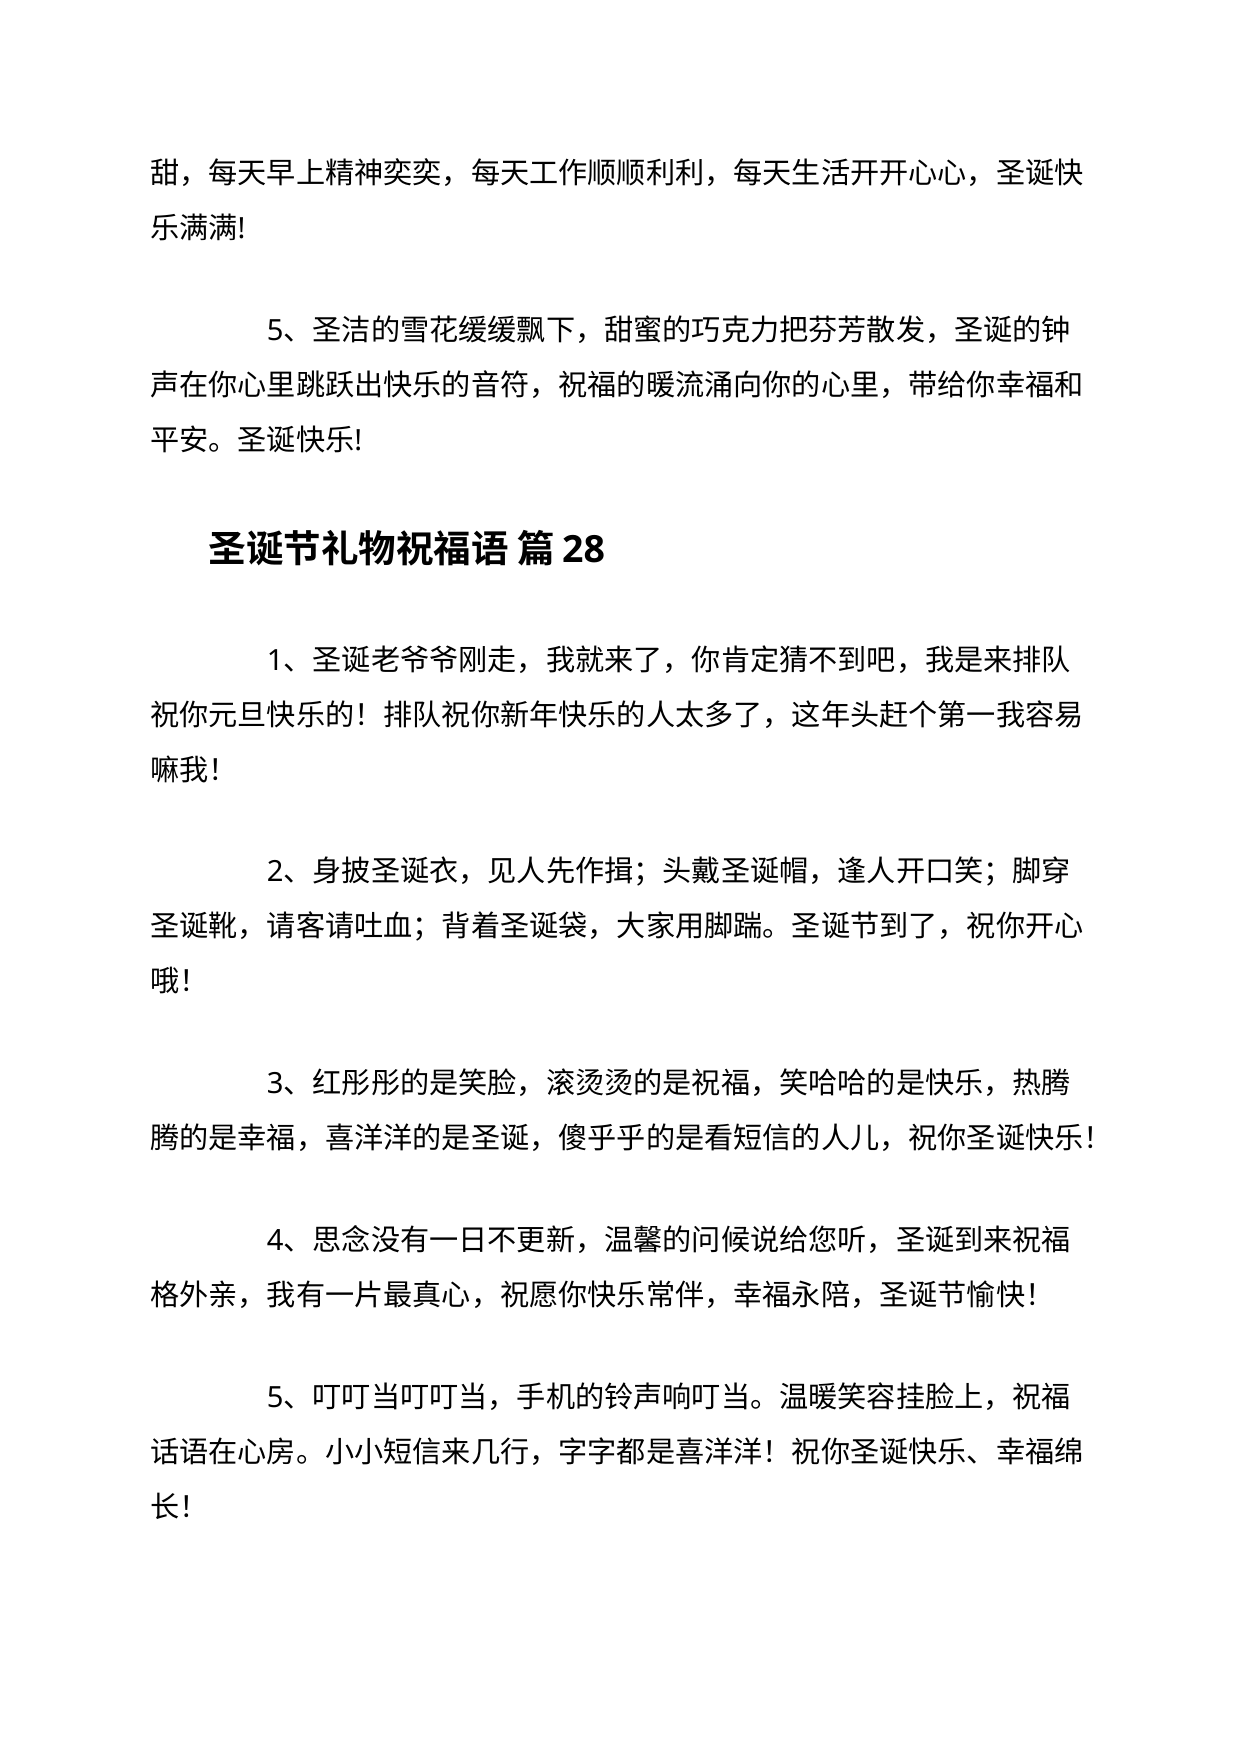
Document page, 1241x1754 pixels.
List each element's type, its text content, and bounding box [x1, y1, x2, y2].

text 2、身披圣诞衣，见人先作揖；头戴圣诞帽，逢人开口笑；脚穿圣诞靴，请客请吐血；背着圣诞袋，大家用脚踹。圣诞节到了，祝你开心哦！ [150, 848, 1090, 1000]
text 圣诞节礼物祝福语 篇28 [150, 519, 1090, 573]
text 4、思念没有一日不更新，温馨的问候说给您听，圣诞到来祝福格外亲，我有一片最真心，祝愿你快乐常伴，幸福永陪，圣诞节愉快！ [150, 1216, 1090, 1314]
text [150, 150, 1090, 247]
text 5、叮叮当叮叮当，手机的铃声响叮当。温暖笑容挂脸上，祝福话语在心房。小小短信来几行，字字都是喜洋洋！祝你圣诞快乐、幸福绵长！ [150, 1373, 1090, 1525]
text 5、圣洁的雪花缓缓飘下，甜蜜的巧克力把芬芳散发，圣诞的钟声在你心里跳跃出快乐的音符，祝福的暖流涌向你的心里，带给你幸福和平安。圣诞快乐! [150, 307, 1090, 459]
text 1、圣诞老爷爷刚走，我就来了，你肯定猜不到吧，我是来排队祝你元旦快乐的！排队祝你新年快乐的人太多了，这年头赶个第一我容易嘛我！ [150, 636, 1090, 788]
text 3、红彤彤的是笑脸，滚烫烫的是祝福，笑哈哈的是快乐，热腾腾的是幸福，喜洋洋的是圣诞，傻乎乎的是看短信的人儿，祝你圣诞快乐！ [150, 1060, 1090, 1157]
